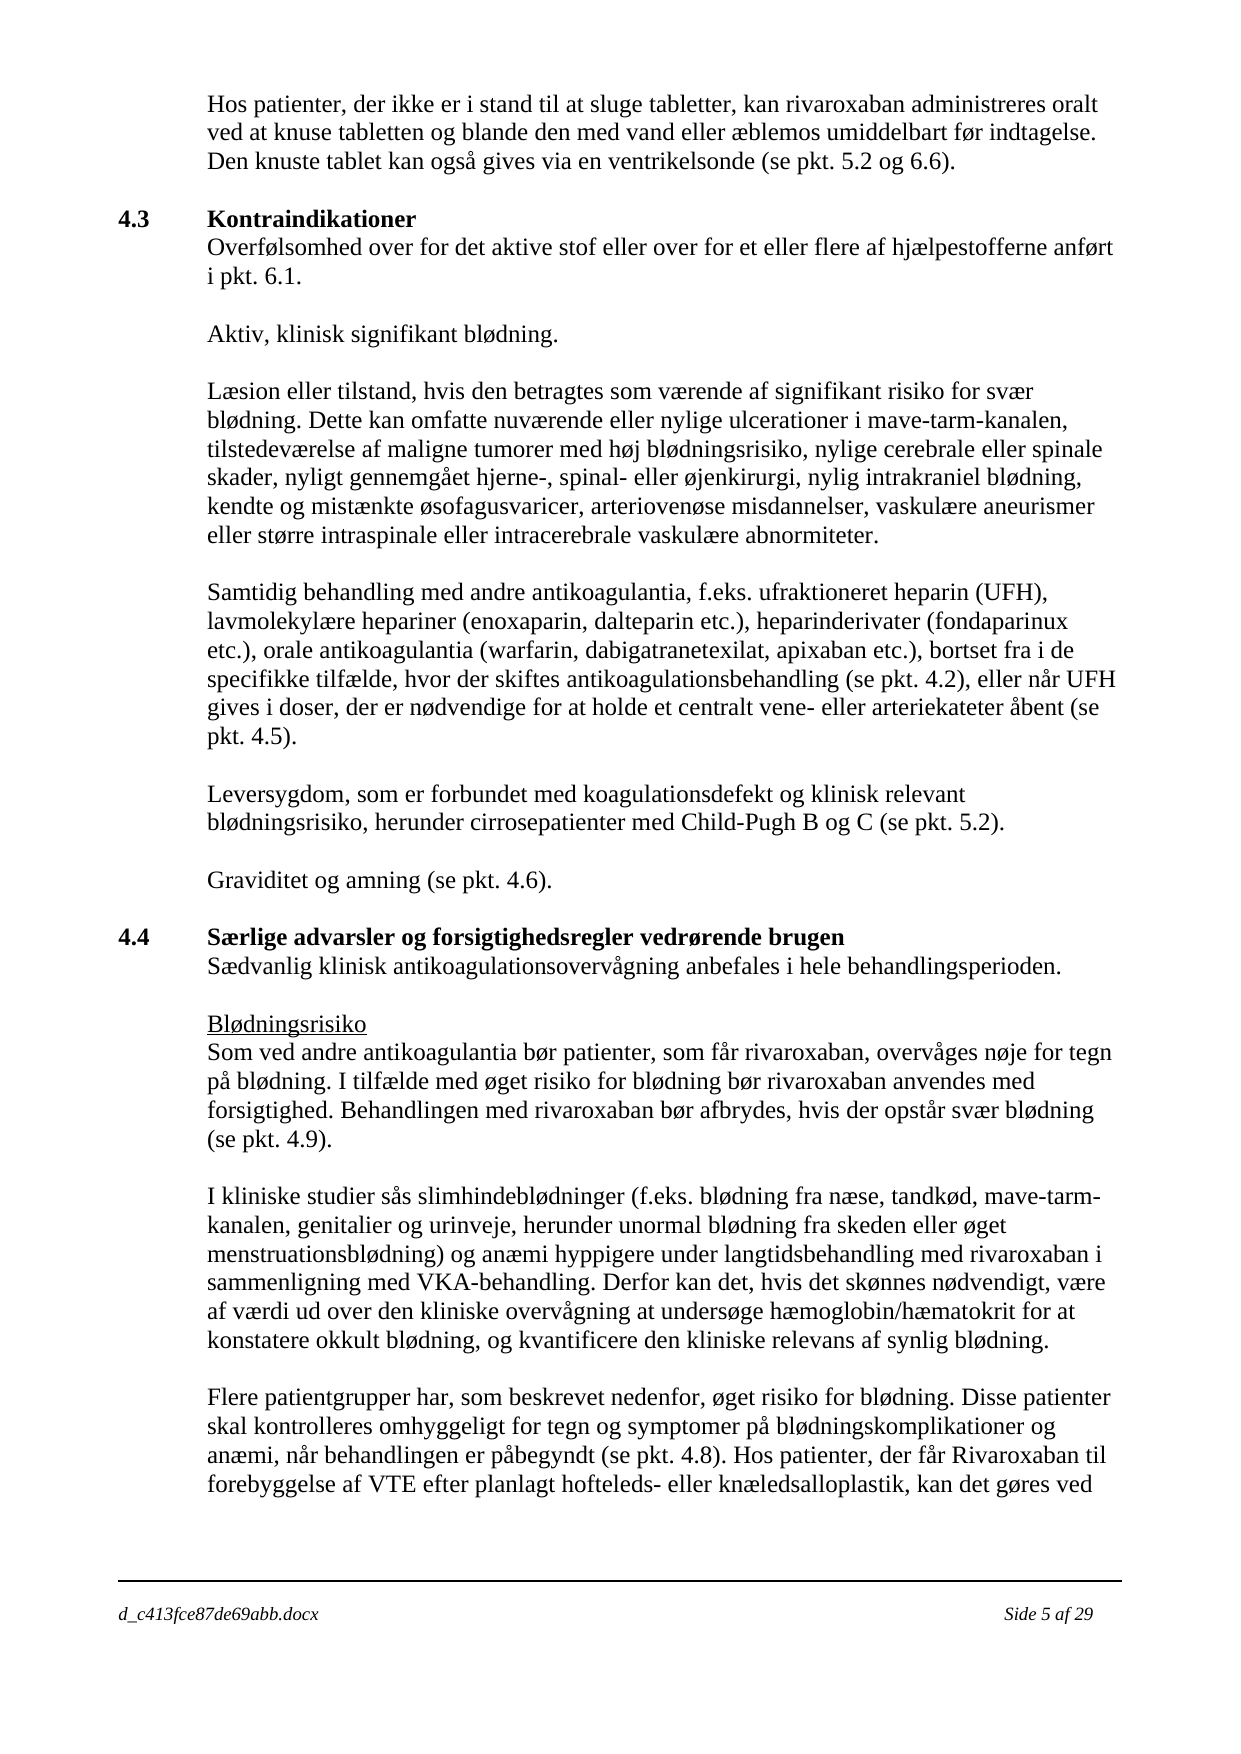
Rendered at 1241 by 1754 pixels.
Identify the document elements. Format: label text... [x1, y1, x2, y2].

text Leversygdom, som er forbundet med koagulationsdefekt og klinisk relevant blødningsrisiko, herunder cirrosepatienter med Child-Pugh B og C (se pkt. 5.2). [207, 779, 1122, 836]
text Hos patienter, der ikke er i stand til at sluge tabletter, kan rivaroxaban administreres oralt ved at knuse tabletten og blande den med vand eller æblemos umiddelbart før indtagelse. [207, 89, 1122, 146]
text Samtidig behandling med andre antikoagulantia, f.eks. ufraktioneret heparin (UFH), lavmolekylære hepariner (enoxaparin, dalteparin etc.), heparinderivater (fondaparinux etc.), orale antikoagulantia (warfarin, dabigatranetexilat, apixaban etc.), bortset fra i de specifikke tilfælde, hvor der skiftes antikoagulationsbehandling (se pkt. 4.2), eller når UFH gives i doser, der er nødvendige for at holde et centralt vene- eller arteriekateter åbent (se pkt. 4.5). [207, 577, 1122, 750]
text Som ved andre antikoagulantia bør patienter, som får rivaroxaban, overvåges nøje for tegn på blødning. I tilfælde med øget risiko for blødning bør rivaroxaban anvendes med forsigtighed. Behandlingen med rivaroxaban bør afbrydes, hvis der opstår svær blødning (se pkt. 4.9). [207, 1037, 1122, 1152]
text I kliniske studier sås slimhindeblødninger (f.eks. blødning fra næse, tandkød, mave-tarm-kanalen, genitalier og urinveje, herunder unormal blødning fra skeden eller øget menstruationsblødning) og anæmi hyppigere under langtidsbehandling med rivaroxaban i sammenligning med VKA-behandling. Derfor kan det, hvis det skønnes nødvendigt, være af værdi ud over den kliniske overvågning at undersøge hæmoglobin/hæmatokrit for at konstatere okkult blødning, og kvantificere den kliniske relevans af synlig blødning. [207, 1181, 1122, 1354]
text Sædvanlig klinisk antikoagulationsovervågning anbefales i hele behandlingsperioden. [207, 951, 1122, 980]
text Læsion eller tilstand, hvis den betragtes som værende af signifikant risiko for svær blødning. Dette kan omfatte nuværende eller nylige ulcerationer i mave-tarm-kanalen, tilstedeværelse af maligne tumorer med høj blødningsrisiko, nylige cerebrale eller spinale skader, nyligt gennemgået hjerne-, spinal- eller øjenkirurgi, nylig intrakraniel blødning, kendte og mistænkte øsofagusvaricer, arteriovenøse misdannelser, vaskulære aneurismer eller større intraspinale eller intracerebrale vaskulære abnormiteter. [207, 376, 1122, 549]
text Blødningsrisiko [207, 1009, 1122, 1037]
text Aktiv, klinisk signifikant blødning. [207, 319, 1122, 347]
text Graviditet og amning (se pkt. 4.6). [207, 865, 1122, 894]
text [207, 1382, 1122, 1497]
text 4.4 Særlige advarsler og forsigtighedsregler vedrørende brugen [118, 922, 1122, 951]
text Overfølsomhed over for det aktive stof eller over for et eller flere af hjælpestofferne anført i pkt. 6.1. [207, 232, 1122, 290]
text 4.3 Kontraindikationer [118, 204, 1122, 232]
text Den knuste tablet kan også gives via en ventrikelsonde (se pkt. 5.2 og 6.6). [207, 146, 1122, 175]
